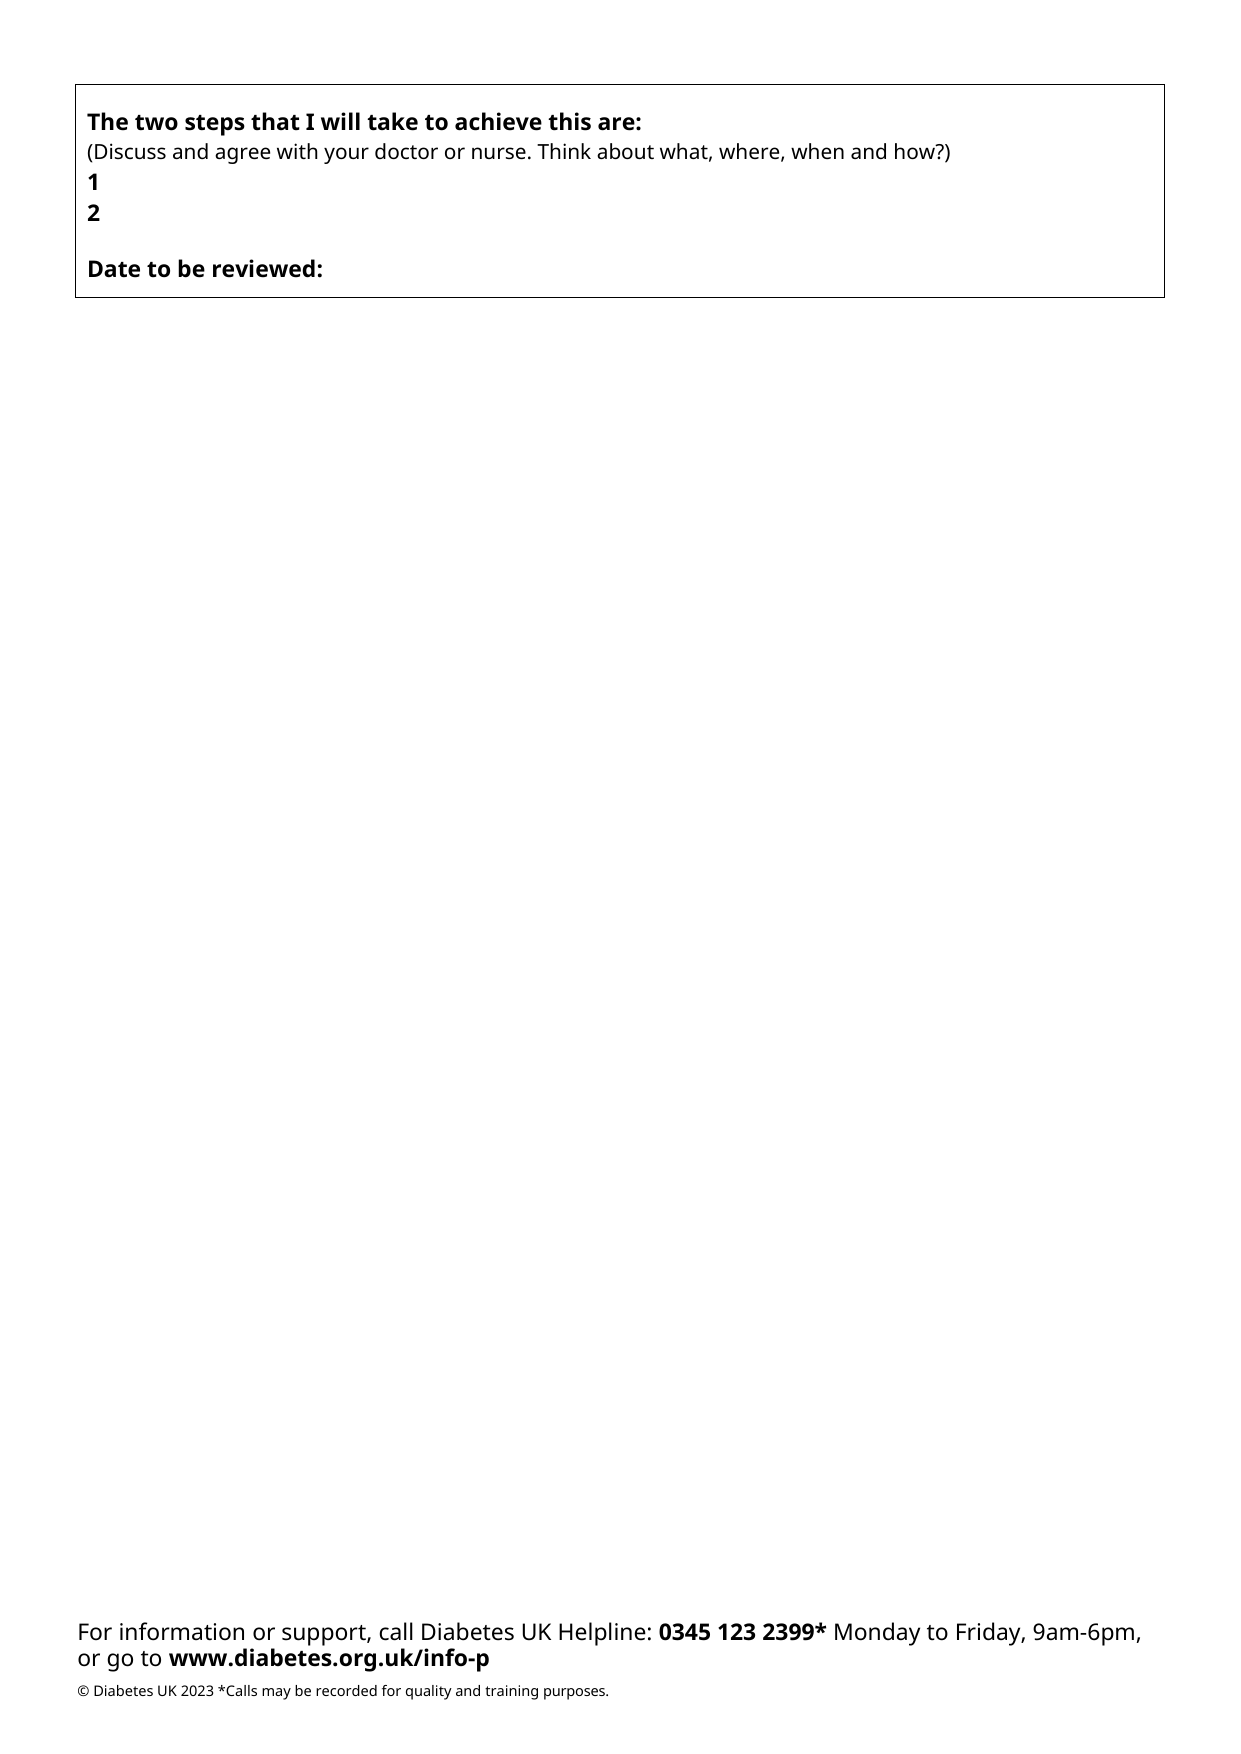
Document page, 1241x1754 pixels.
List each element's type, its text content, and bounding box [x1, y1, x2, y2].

table_cell The two steps that I will take to achieve this are: (Discuss and agree with your doctor or nurse. Think about what, where, when and how?) 1 2 Date to be reviewed: [76, 85, 1164, 297]
